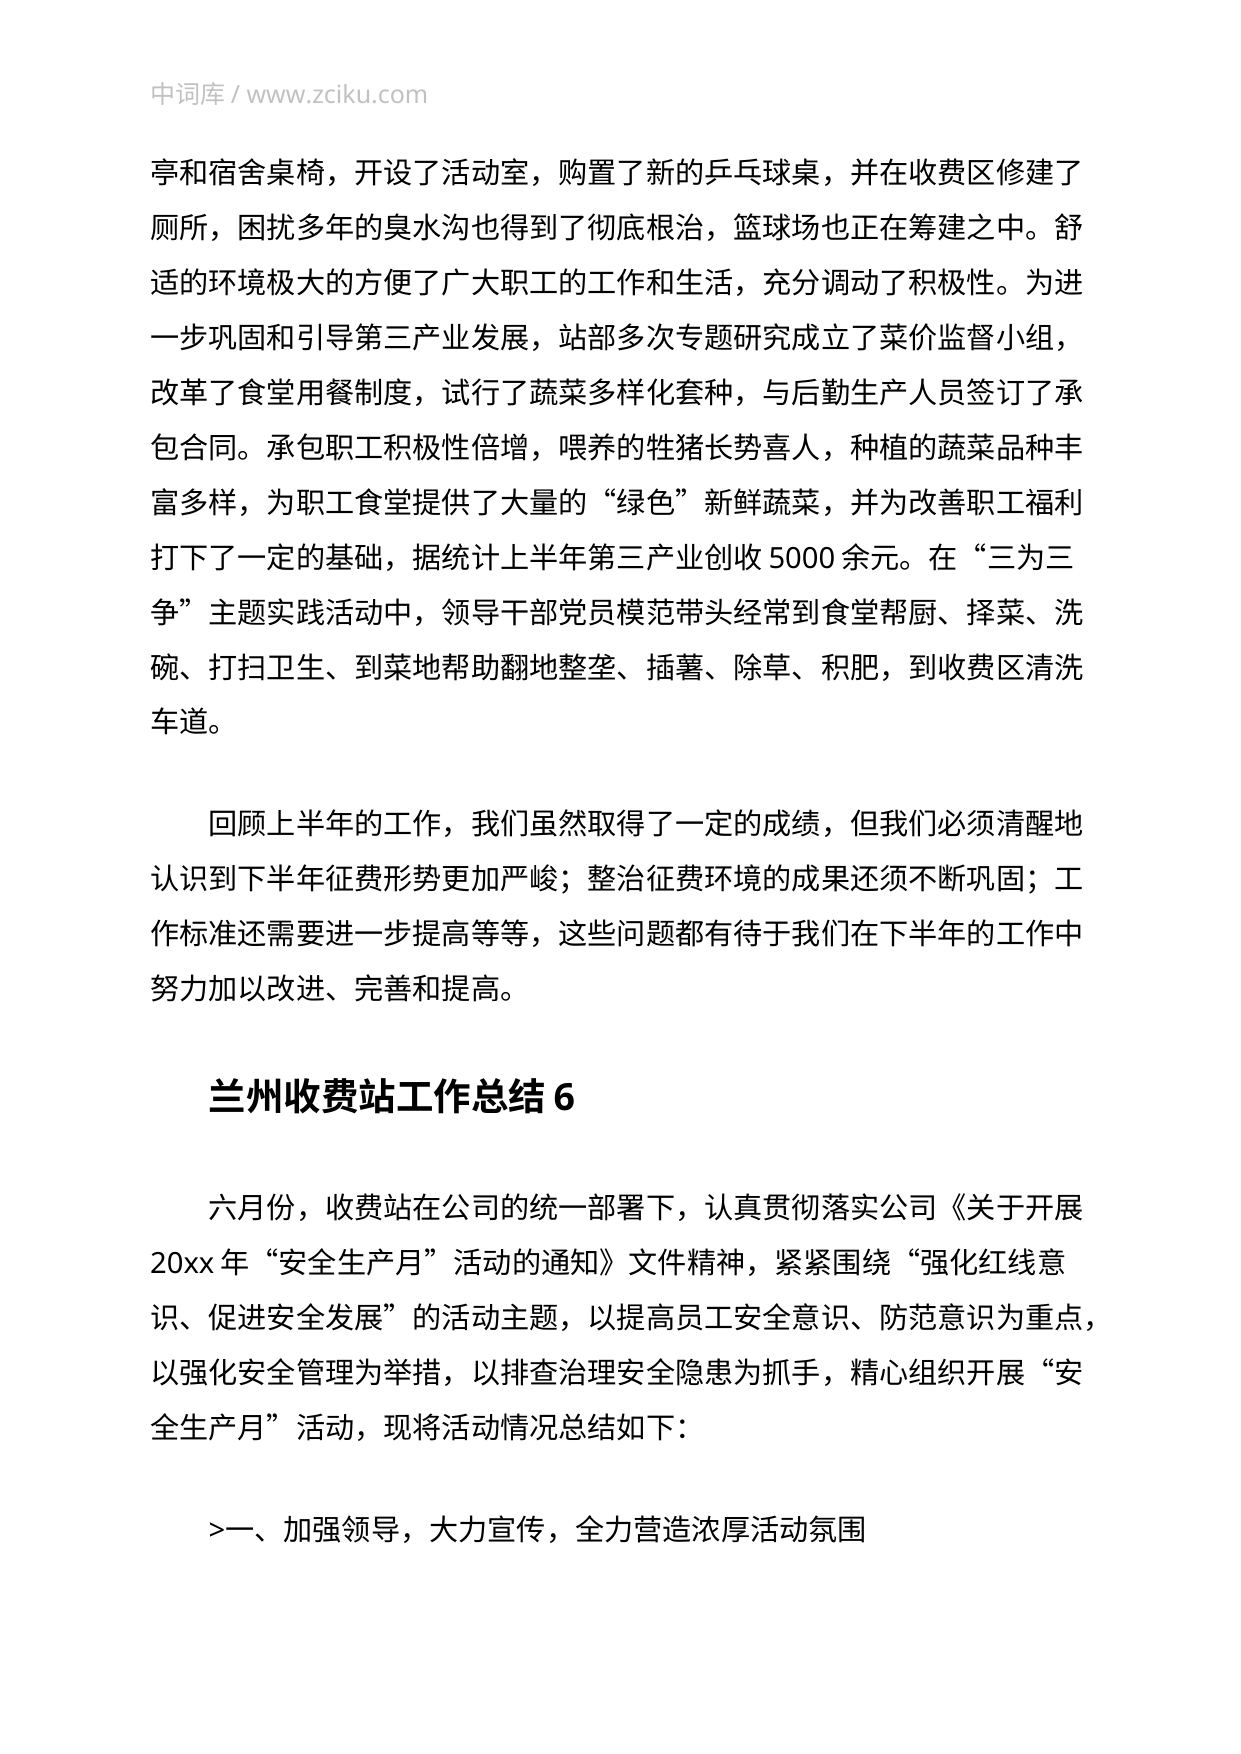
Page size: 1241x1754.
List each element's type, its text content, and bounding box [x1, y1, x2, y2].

text 六月份，收费站在公司的统一部署下，认真贯彻落实公司《关于开展20xx年“安全生产月”活动的通知》文件精神，紧紧围绕“强化红线意识、促进安全发展”的活动主题，以提高员工安全意识、防范意识为重点，以强化安全管理为举措，以排查治理安全隐患为抓手，精心组织开展“安全生产月”活动，现将活动情况总结如下： [150, 1185, 1090, 1447]
text 回顾上半年的工作，我们虽然取得了一定的成绩，但我们必须清醒地认识到下半年征费形势更加严峻；整治征费环境的成果还须不断巩固；工作标准还需要进一步提高等等，这些问题都有待于我们在下半年的工作中努力加以改进、完善和提高。 [150, 801, 1090, 1008]
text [150, 150, 1090, 741]
text >一、加强领导，大力宣传，全力营造浓厚活动氛围 [150, 1506, 1090, 1549]
text 兰州收费站工作总结6 [150, 1067, 1090, 1122]
